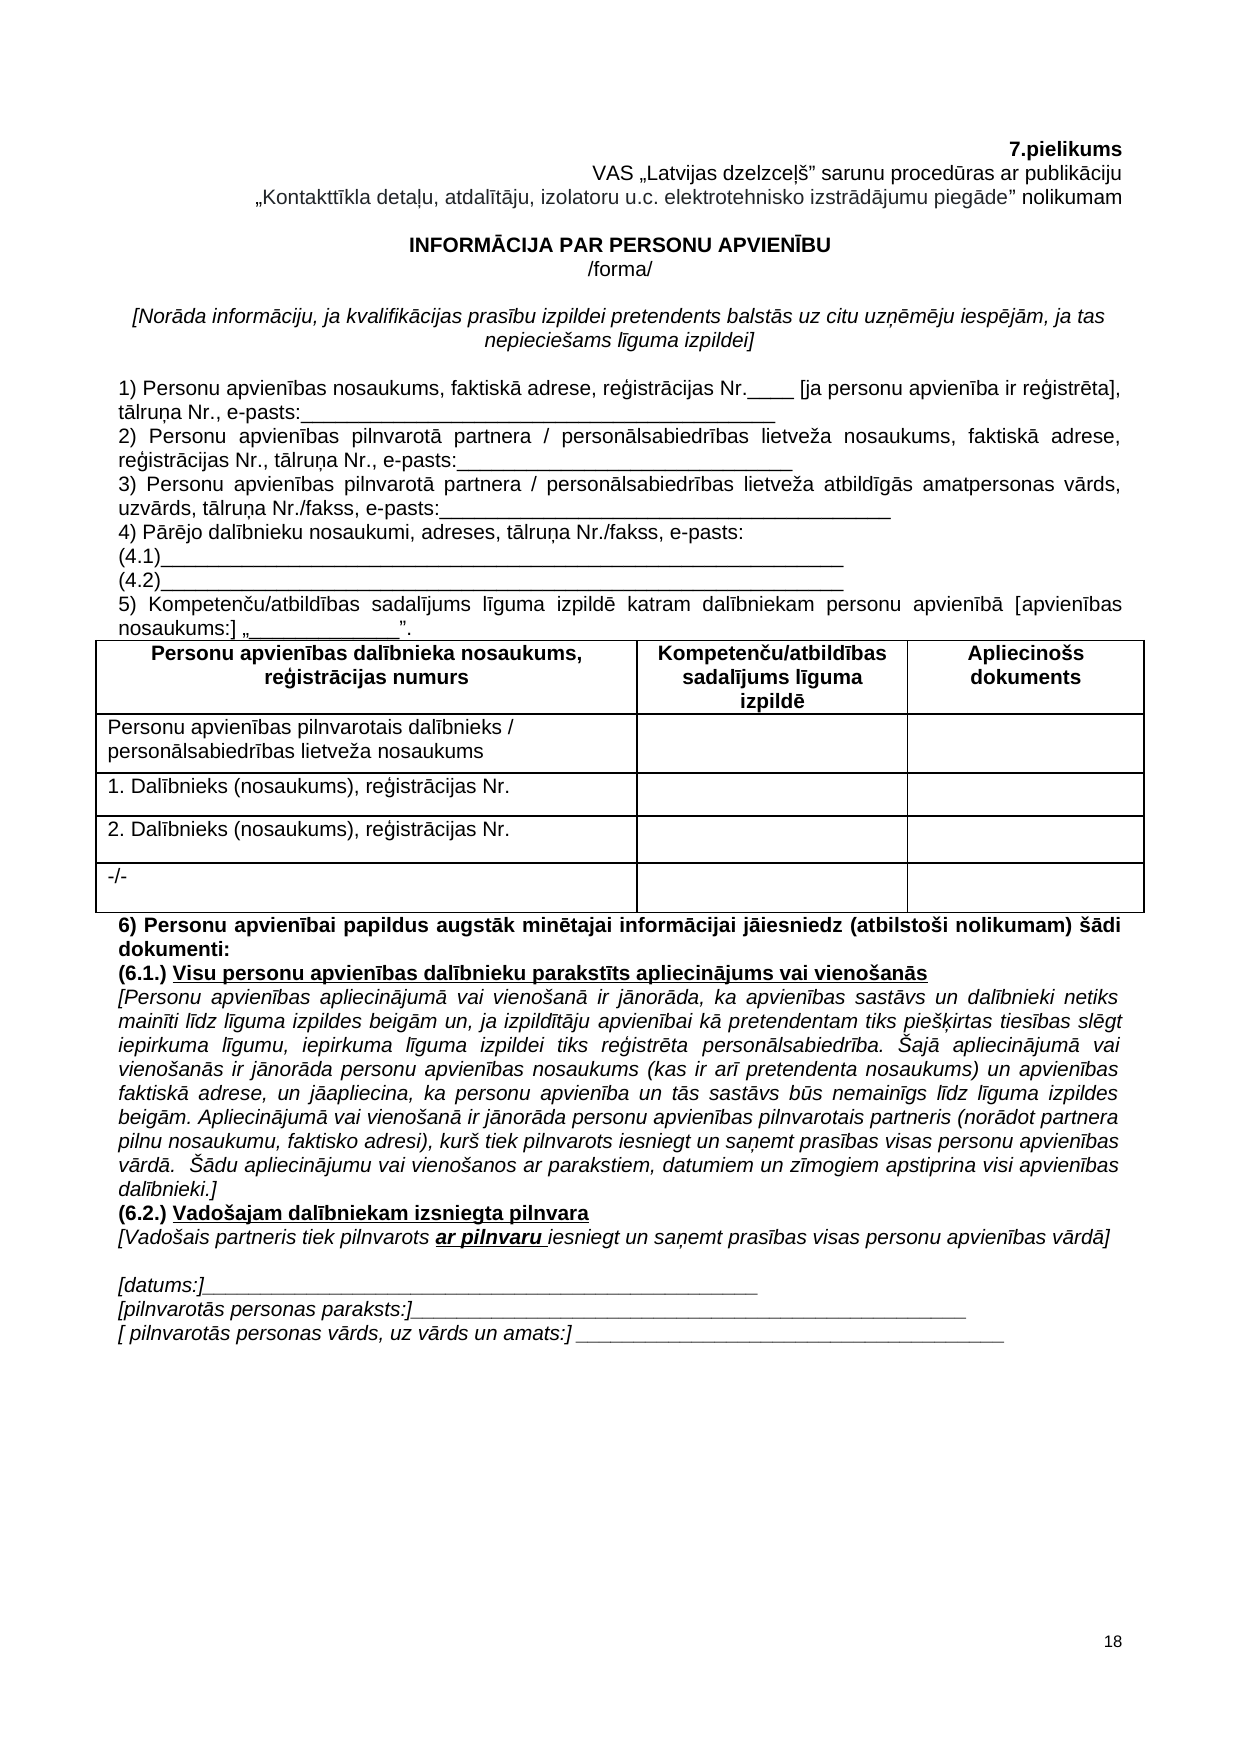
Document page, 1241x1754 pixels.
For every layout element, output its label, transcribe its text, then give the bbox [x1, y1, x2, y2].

text [Norāda informāciju, ja kvalifikācijas prasību izpildei pretendents balstās uz citu uzņēmēju iespējām, ja tas nepieciešams līguma izpildei] [118, 304, 1122, 352]
table_header Apliecinošs dokuments [908, 641, 1143, 713]
text (4.1)___________________________________________________________ [118, 544, 1122, 568]
table_cell 2. Dalībnieks (nosaukums), reģistrācijas Nr. [97, 817, 636, 862]
table_cell [638, 864, 907, 912]
table_cell [908, 774, 1143, 815]
text [datums:]________________________________________________ [118, 1273, 1122, 1297]
text [pilnvarotās personas paraksts:]________________________________________________ [118, 1297, 1122, 1321]
text 2) Personu apvienības pilnvarotā partnera / personālsabiedrības lietveža nosaukums, faktiskā adrese, reģistrācijas Nr., tālruņa Nr., e-pasts:_____________________________ [118, 424, 1122, 472]
text 1) Personu apvienības nosaukums, faktiskā adrese, reģistrācijas Nr.____ [ja personu apvienība ir reģistrēta], tālruņa Nr., e-pasts:_________________________________________ [118, 376, 1122, 424]
text 7.pielikums [118, 137, 1122, 161]
table_cell 1. Dalībnieks (nosaukums), reģistrācijas Nr. [97, 774, 636, 815]
table_cell [908, 817, 1143, 862]
text 6) Personu apvienībai papildus augstāk minētajai informācijai jāiesniedz (atbilstoši nolikumam) šādi dokumenti: [118, 913, 1122, 961]
text INFORMĀCIJA PAR Personu apvienībU [118, 232, 1122, 256]
table_cell [638, 817, 907, 862]
text 4) Pārējo dalībnieku nosaukumi, adreses, tālruņa Nr./fakss, e-pasts: [118, 520, 1122, 544]
text [Vadošais partneris tiek pilnvarots ar pilnvaru iesniegt un saņemt prasības visas personu apvienības vārdā] [118, 1225, 1122, 1249]
text VAS „Latvijas dzelzceļš” sarunu procedūras ar publikāciju [118, 161, 1122, 184]
text 5) Kompetenču/atbildības sadalījums līguma izpildē katram dalībniekam personu apvienībā [apvienības nosaukums:] „_____________”. [118, 592, 1122, 640]
text „Kontakttīkla detaļu, atdalītāju, izolatoru u.c. elektrotehnisko izstrādājumu piegāde” nolikumam [88, 184, 1122, 208]
table_cell -/- [97, 864, 636, 912]
text (6.1.) Visu personu apvienības dalībnieku parakstīts apliecinājums vai vienošanās [118, 961, 1122, 985]
text [Personu apvienības apliecinājumā vai vienošanā ir jānorāda, ka apvienības sastāvs un dalībnieki netiks mainīti līdz līguma izpildes beigām un, ja izpildītāju apvienībai kā pretendentam tiks piešķirtas tiesības slēgt iepirkuma līgumu, iepirkuma līguma izpildei tiks reģistrēta personālsabiedrība. Šajā apliecinājumā vai vienošanās ir jānorāda personu apvienības nosaukums (kas ir arī pretendenta nosaukums) un apvienības faktiskā adrese, un jāapliecina, ka personu apvienība un tās sastāvs būs nemainīgs līdz līguma izpildes beigām. Apliecinājumā vai vienošanā ir jānorāda personu apvienības pilnvarotais partneris (norādot partnera pilnu nosaukumu, faktisko adresi), kurš tiek pilnvarots iesniegt un saņemt prasības visas personu apvienības vārdā. Šādu apliecinājumu vai vienošanos ar parakstiem, datumiem un zīmogiem apstiprina visi apvienības dalībnieki.] [118, 985, 1122, 1201]
text (4.2)___________________________________________________________ [118, 568, 1122, 592]
table_cell [908, 715, 1143, 772]
table_cell [908, 864, 1143, 912]
table_header Personu apvienības dalībnieka nosaukums, reģistrācijas numurs [97, 641, 636, 713]
text /forma/ [118, 256, 1122, 280]
table_header Kompetenču/atbildības sadalījums līguma izpildē [638, 641, 907, 713]
text 3) Personu apvienības pilnvarotā partnera / personālsabiedrības lietveža atbildīgās amatpersonas vārds, uzvārds, tālruņa Nr./fakss, e-pasts:_______________________________________ [118, 472, 1122, 520]
table_cell [638, 715, 907, 772]
table_cell Personu apvienības pilnvarotais dalībnieks / personālsabiedrības lietveža nosaukums [97, 715, 636, 772]
text [ pilnvarotās personas vārds, uz vārds un amats:] _____________________________________ [118, 1321, 1122, 1344]
text (6.2.) Vadošajam dalībniekam izsniegta pilnvara [118, 1201, 1122, 1225]
table_cell [638, 774, 907, 815]
